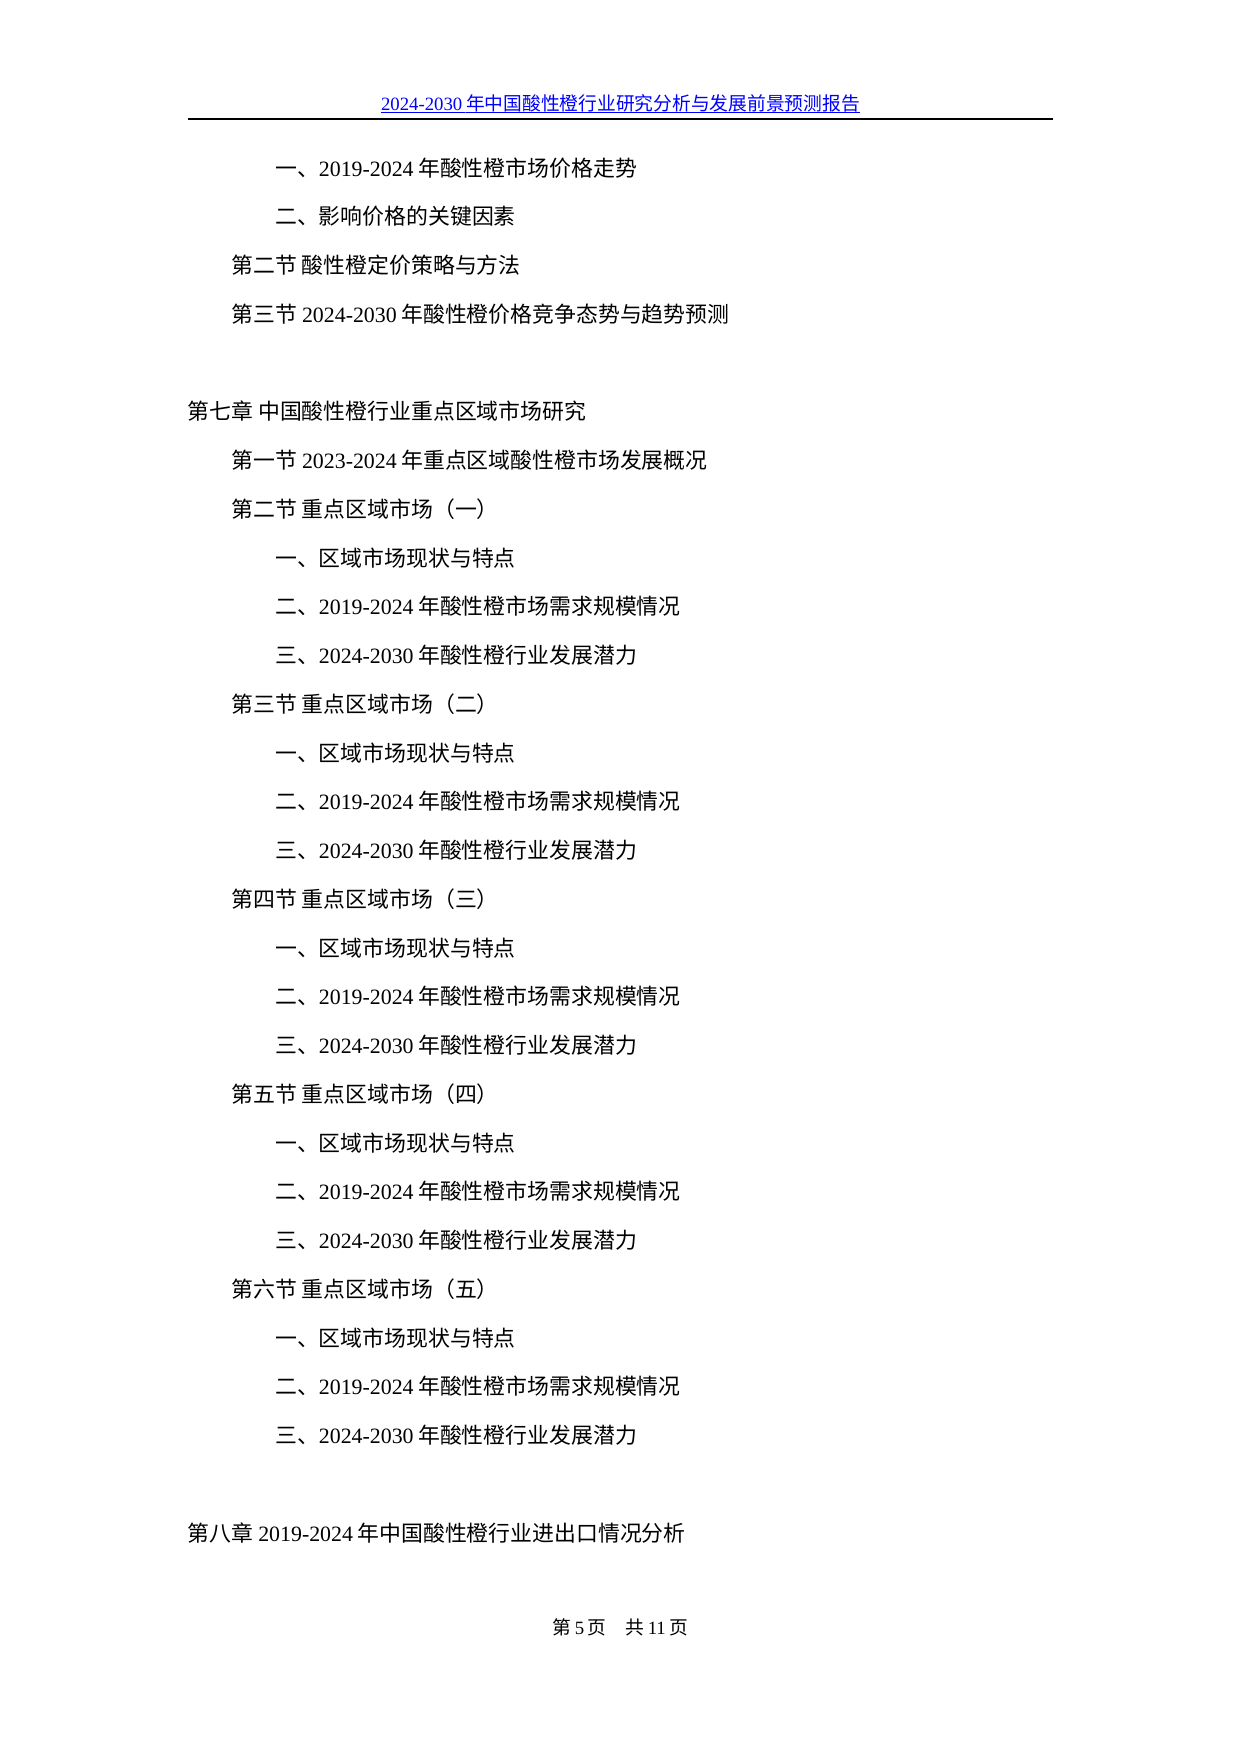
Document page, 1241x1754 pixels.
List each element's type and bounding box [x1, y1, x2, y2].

text [187, 150, 1053, 1548]
